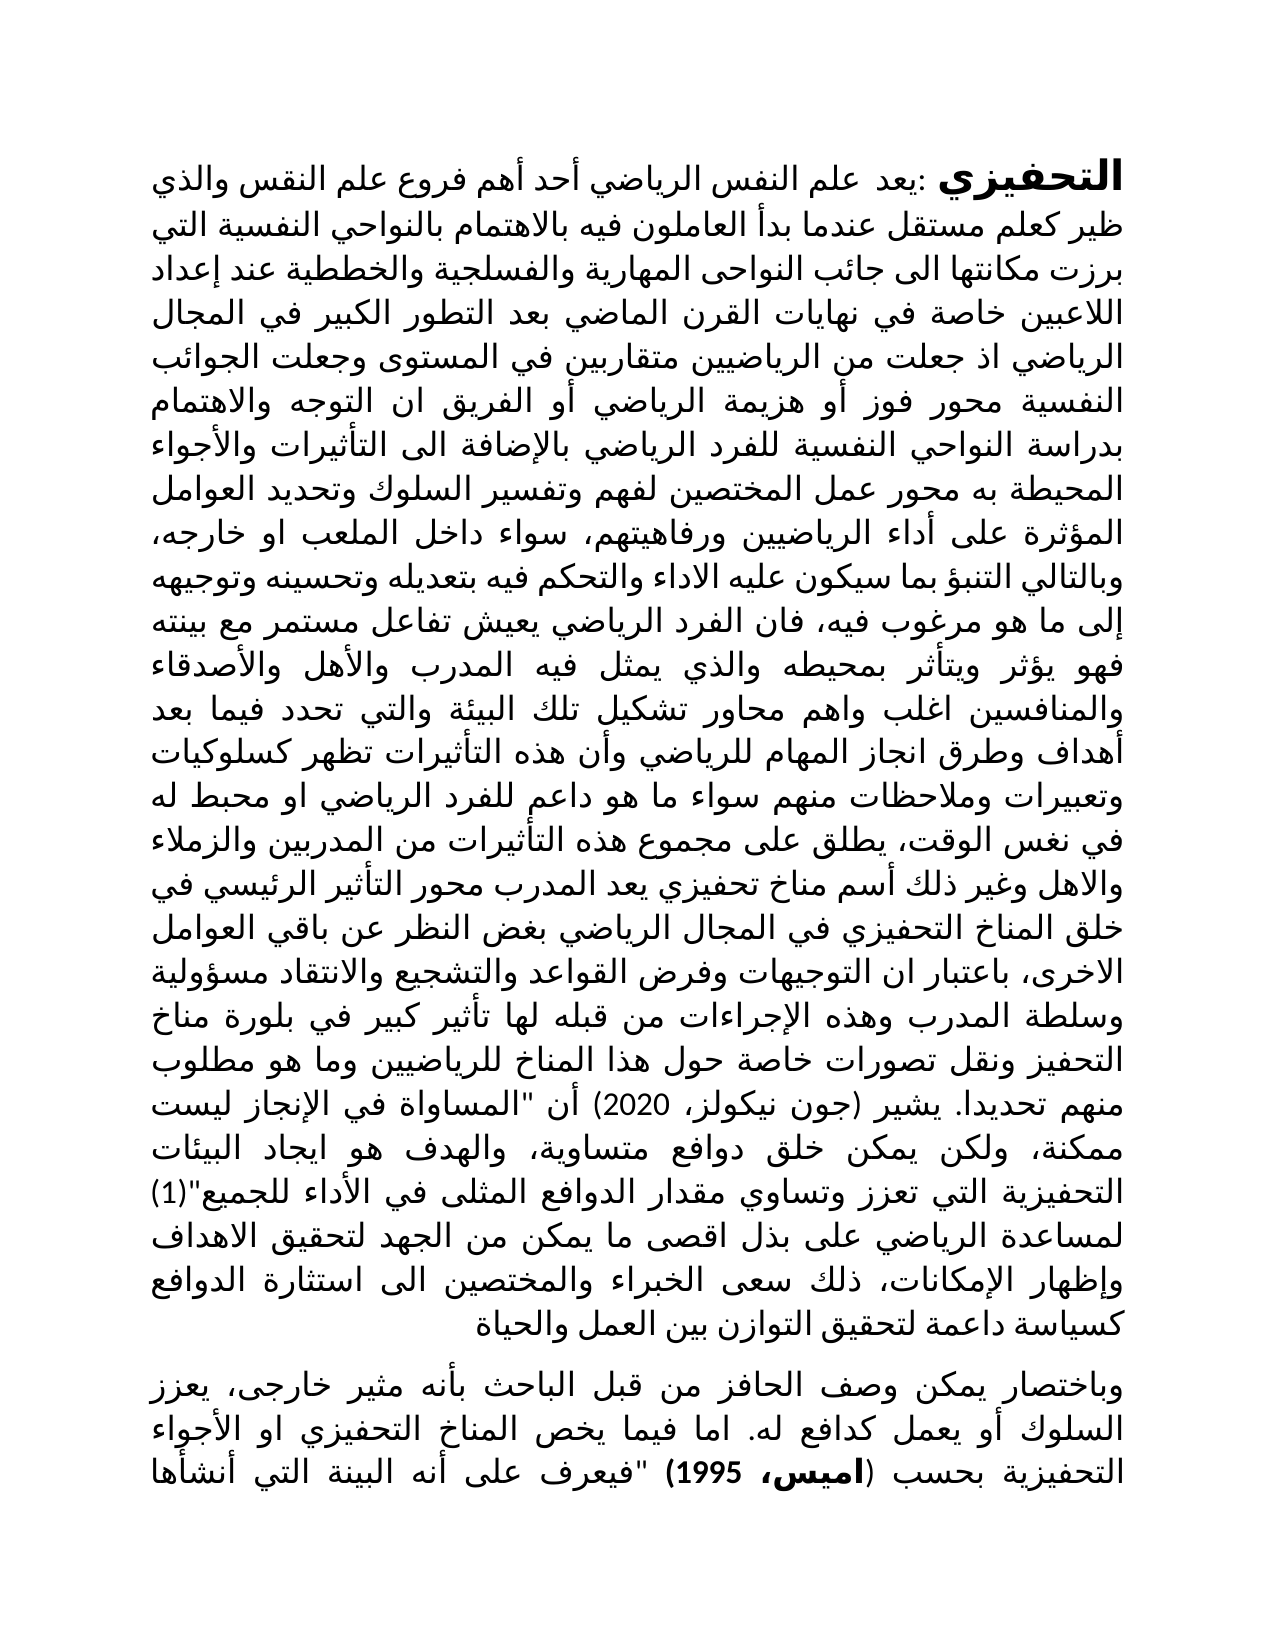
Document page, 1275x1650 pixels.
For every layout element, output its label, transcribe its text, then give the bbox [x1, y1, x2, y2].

text التحفيزي :يعد علم النفس الرياضي أحد أهم فروع علم النقس والذي ظير كعلم مستقل عندما بدأ العاملون فيه بالاهتمام بالنواحي النفسية التي برزت مكانتها الى جائب النواحى المهارية والفسلجية والخططية عند إعداد اللاعبين خاصة في نهايات القرن الماضي بعد التطور الكبير في المجال الرياضي اذ جعلت من الرياضيين متقاربين في المستوى وجعلت الجوائب النفسية محور فوز أو هزيمة الرياضي أو الفريق ان التوجه والاهتمام بدراسة النواحي النفسية للفرد الرياضي بالإضافة الى التأثيرات والأجواء المحيطة به محور عمل المختصين لفهم وتفسير السلوك وتحديد العوامل المؤثرة على أداء الرياضيين ورفاهيتهم، سواء داخل الملعب او خارجه، وبالتالي التنبؤ بما سيكون عليه الاداء والتحكم فيه بتعديله وتحسينه وتوجيهه إلى ما هو مرغوب فيه، فان الفرد الرياضي يعيش تفاعل مستمر مع بينته فهو يؤثر ويتأثر بمحيطه والذي يمثل فيه المدرب والأهل والأصدقاء والمنافسين اغلب واهم محاور تشكيل تلك البيئة والتي تحدد فيما بعد أهداف وطرق انجاز المهام للرياضي وأن هذه التأثيرات تظهر كسلوكيات وتعبيرات وملاحظات منهم سواء ما هو داعم للفرد الرياضي او محبط له في نغس الوقت، يطلق على مجموع هذه التأثيرات من المدربين والزملاء والاهل وغير ذلك أسم مناخ تحفيزي يعد المدرب محور التأثير الرئيسي في خلق المناخ التحفيزي في المجال الرياضي بغض النظر عن باقي العوامل الاخرى، باعتبار ان التوجيهات وفرض القواعد والتشجيع والانتقاد مسؤولية وسلطة المدرب وهذه الإجراءات من قبله لها تأثير كبير في بلورة مناخ التحفيز ونقل تصورات خاصة حول هذا المناخ للرياضيين وما هو مطلوب منهم تحديدا. يشير (جون نيكولز، 2020) أن "المساواة في الإنجاز ليست ممكنة، ولكن يمكن خلق دوافع متساوية، والهدف هو ايجاد البيئات التحفيزية التي تعزز وتساوي مقدار الدوافع المثلى في الأداء للجميع"(1) لمساعدة الرياضي على بذل اقصى ما يمكن من الجهد لتحقيق الاهداف وإظهار الإمكانات، ذلك سعى الخبراء والمختصين الى استثارة الدوافع كسياسة داعمة لتحقيق التوازن بين العمل والحياة [150, 150, 1125, 1344]
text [150, 1364, 1125, 1492]
